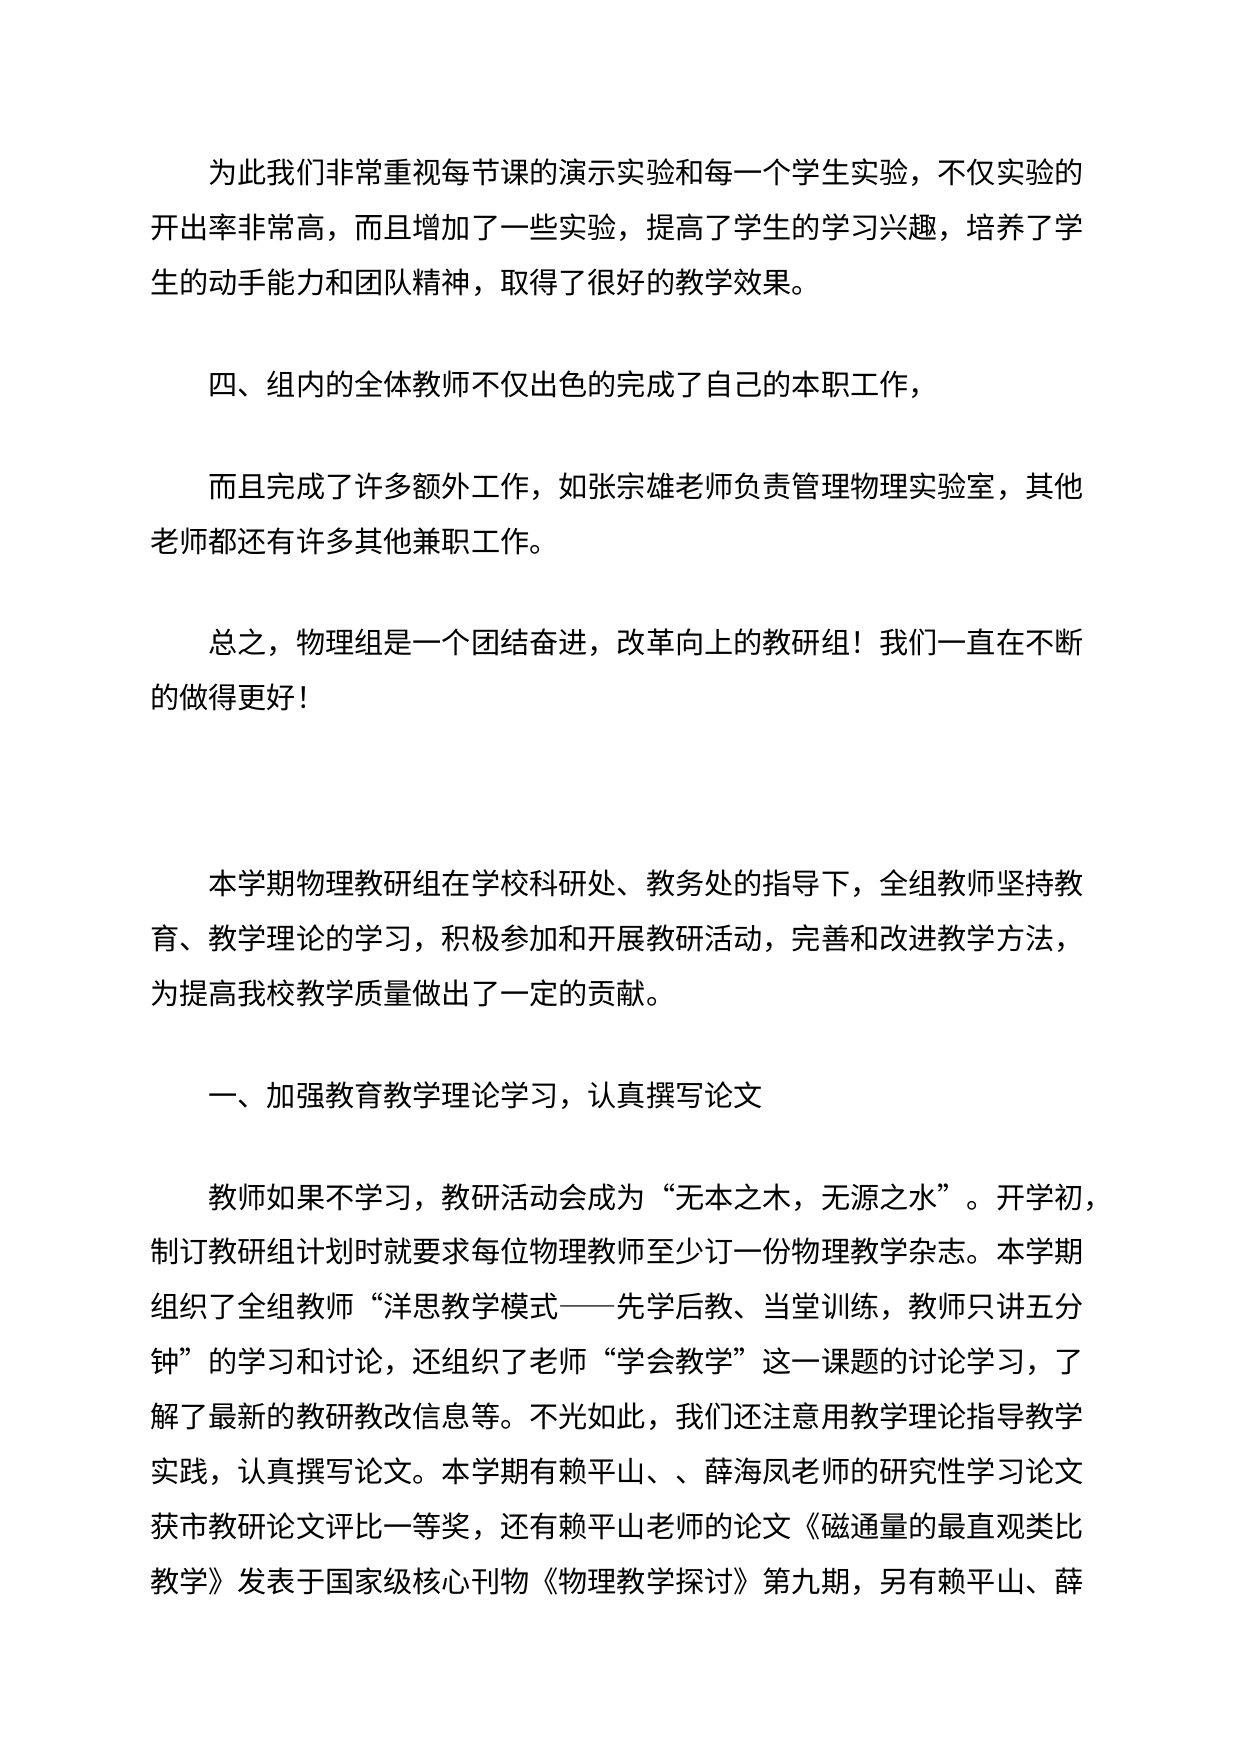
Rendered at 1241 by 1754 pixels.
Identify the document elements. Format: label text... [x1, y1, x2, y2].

text 本学期物理教研组在学校科研处、教务处的指导下，全组教师坚持教育、教学理论的学习，积极参加和开展教研活动，完善和改进教学方法，为提高我校教学质量做出了一定的贡献。 [150, 861, 1090, 1013]
text 四、组内的全体教师不仅出色的完成了自己的本职工作， [150, 362, 1090, 404]
text 而且完成了许多额外工作，如张宗雄老师负责管理物理实验室，其他老师都还有许多其他兼职工作。 [150, 463, 1090, 561]
text 为此我们非常重视每节课的演示实验和每一个学生实验，不仅实验的开出率非常高，而且增加了一些实验，提高了学生的学习兴趣，培养了学生的动手能力和团队精神，取得了很好的教学效果。 [150, 150, 1090, 302]
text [150, 1174, 1090, 1601]
text 一、加强教育教学理论学习，认真撰写论文 [150, 1072, 1090, 1115]
text 总之，物理组是一个团结奋进，改革向上的教研组！我们一直在不断的做得更好！ [150, 620, 1090, 717]
